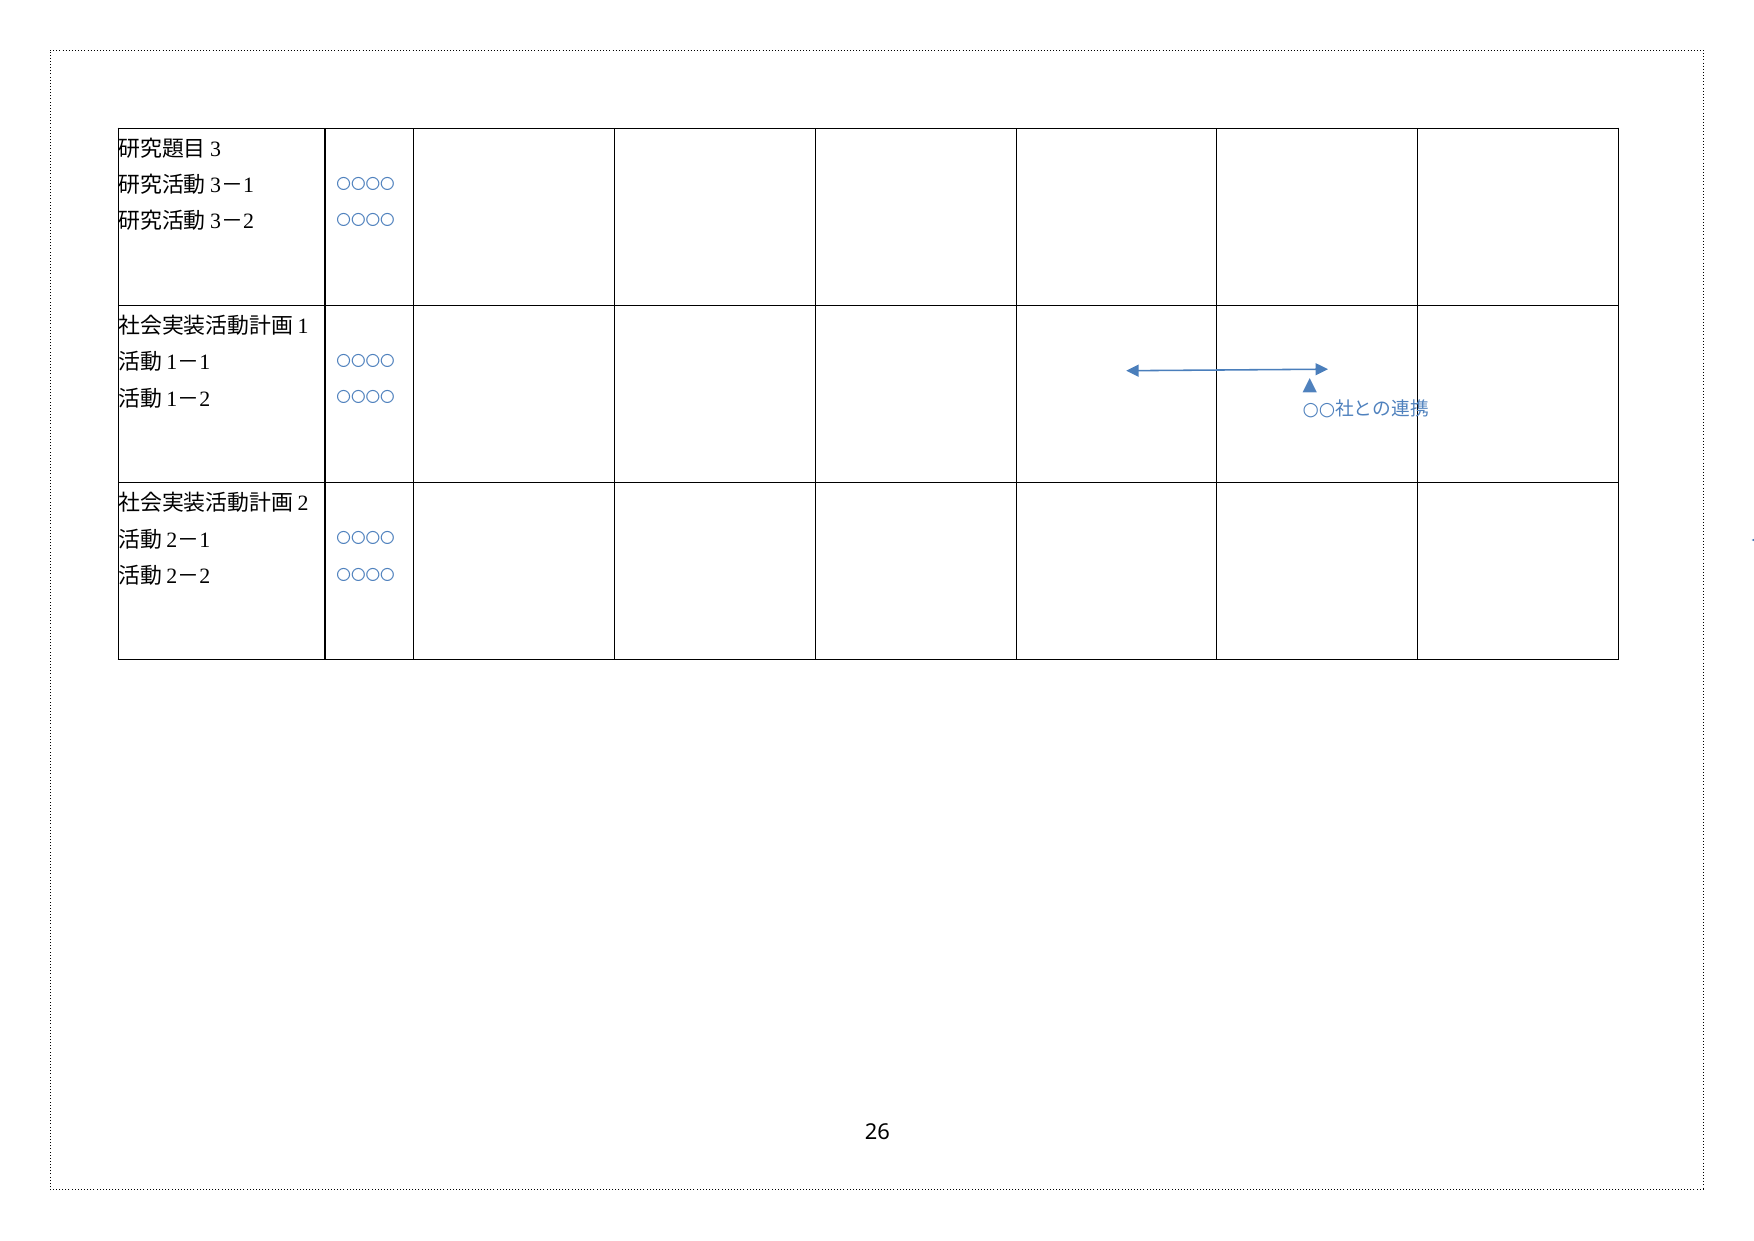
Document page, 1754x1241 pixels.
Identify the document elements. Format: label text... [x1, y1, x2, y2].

table_cell 〇〇〇〇 〇〇〇〇 [326, 306, 413, 482]
table_cell [414, 129, 614, 305]
table_cell 〇〇〇〇 〇〇〇〇 [326, 483, 413, 659]
table_cell [1017, 483, 1216, 659]
table_cell [1017, 129, 1216, 305]
table_cell [816, 129, 1016, 305]
table_cell [615, 483, 815, 659]
table_cell [816, 306, 1016, 482]
table_cell [1217, 129, 1417, 305]
table_cell [615, 306, 815, 482]
table_cell 研究題目3 研究活動3－1 研究活動3－2 [119, 129, 324, 305]
table_cell [1017, 306, 1216, 482]
table_cell [414, 306, 614, 482]
table_cell [1217, 483, 1417, 659]
table_cell [1418, 483, 1618, 659]
table_cell 社会実装活動計画2 活動2－1 活動2－2 [119, 483, 324, 659]
table_cell [1418, 129, 1618, 305]
table_cell [615, 129, 815, 305]
table_cell [816, 483, 1016, 659]
table_cell [414, 483, 614, 659]
table_cell [1418, 306, 1618, 482]
table_cell 社会実装活動計画1 活動1－1 活動1－2 [119, 306, 324, 482]
table_cell 〇〇〇〇 〇〇〇〇 [326, 129, 413, 305]
table_cell [1217, 306, 1417, 482]
